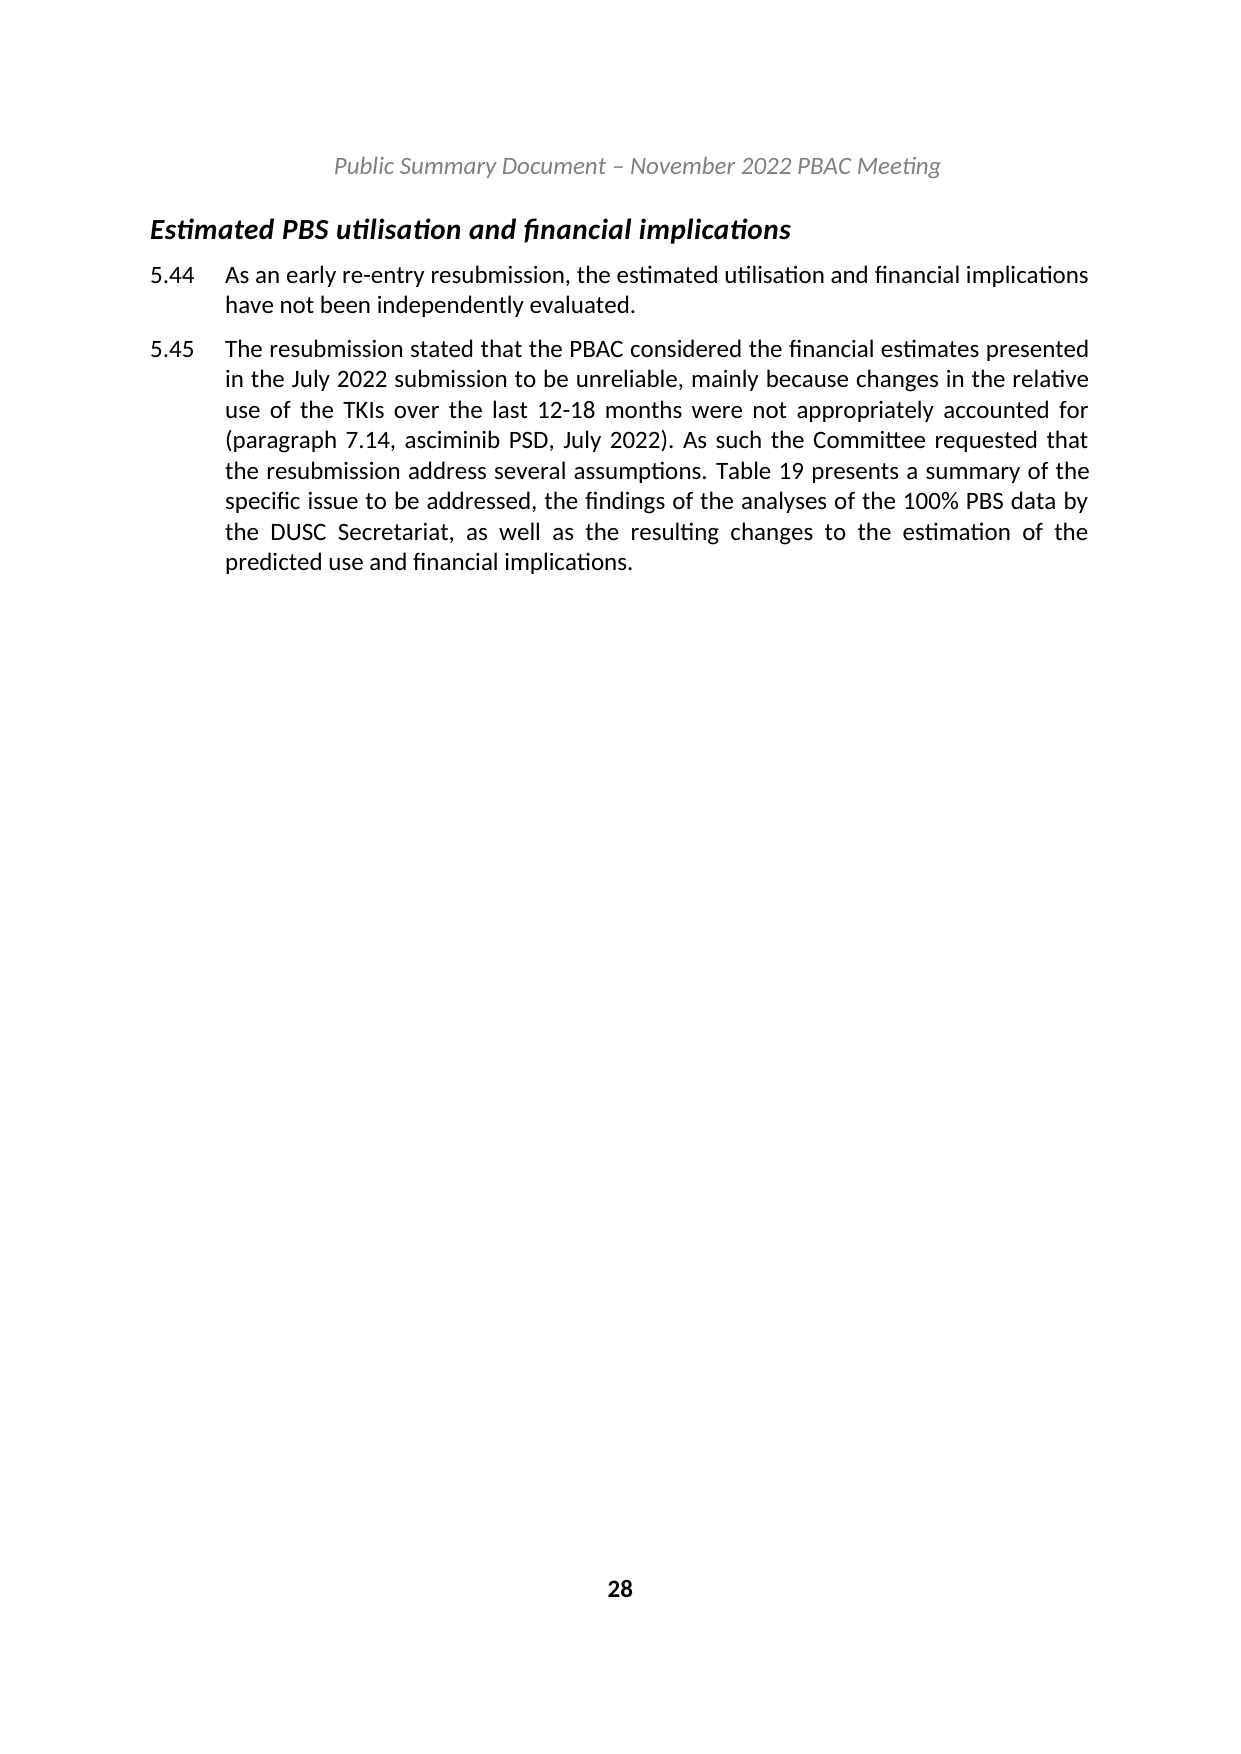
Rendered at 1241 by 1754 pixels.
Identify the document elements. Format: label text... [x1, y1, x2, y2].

text As an early re-entry resubmission, the estimated utilisation and financial implications have not been independently evaluated. [150, 259, 1090, 320]
text The resubmission stated that the PBAC considered the financial estimates presented in the July 2022 submission to be unreliable, mainly because changes in the relative use of the TKIs over the last 12-18 months were not appropriately accounted for (paragraph 7.14, asciminib PSD, July 2022). As such the Committee requested that the resubmission address several assumptions. Table 19 presents a summary of the specific issue to be addressed, the findings of the analyses of the 100% PBS data by the DUSC Secretariat, as well as the resulting changes to the estimation of the predicted use and financial implications. [150, 333, 1090, 577]
subtitle Estimated PBS utilisation and financial implications [150, 211, 1090, 247]
